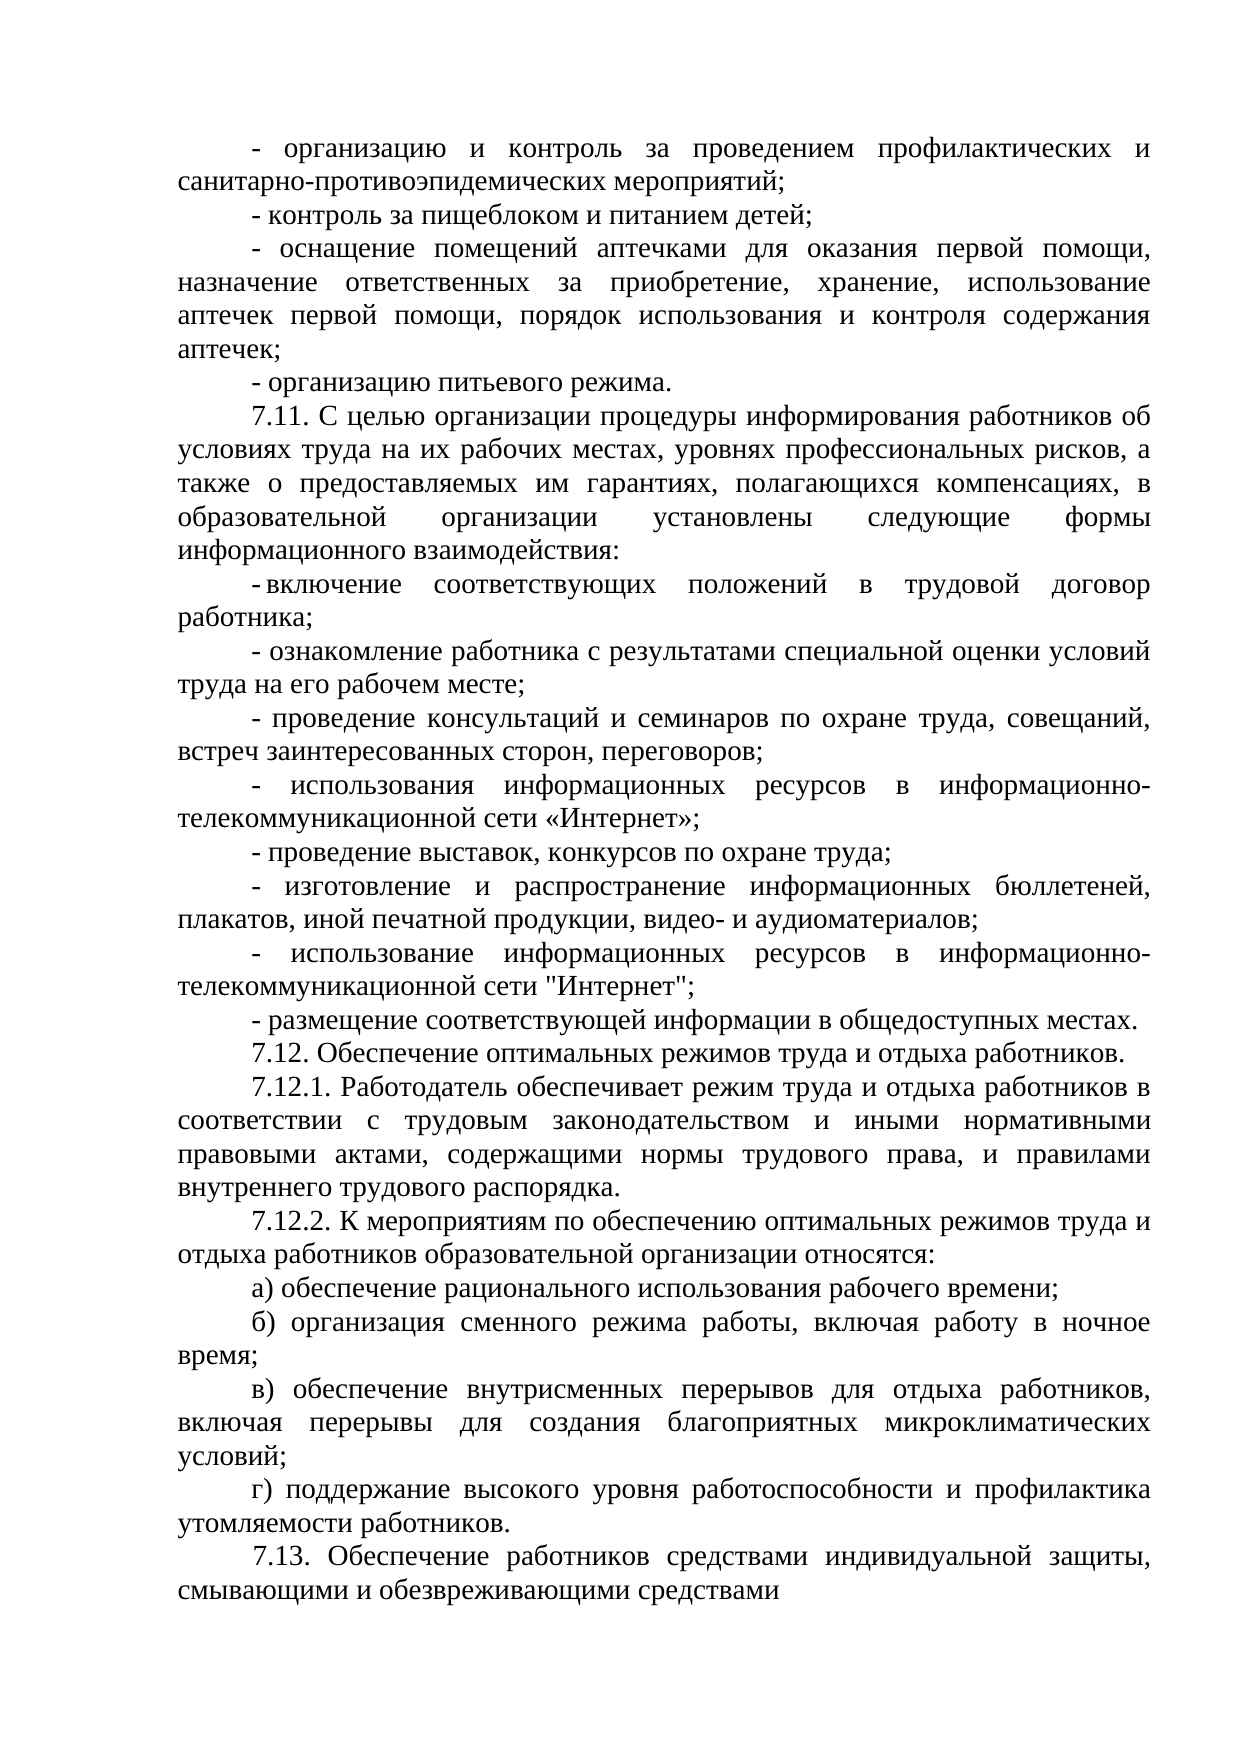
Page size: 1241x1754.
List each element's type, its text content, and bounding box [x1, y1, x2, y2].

text - контроль за пищеблоком и питанием детей; [177, 197, 1152, 230]
text - оснащение помещений аптечками для оказания первой помощи, назначение ответственных за приобретение, хранение, использование аптечек первой помощи, порядок использования и контроля содержания аптечек; [177, 230, 1152, 364]
text г) поддержание высокого уровня работоспособности и профилактика утомляемости работников. [177, 1471, 1152, 1538]
text - организацию питьевого режима. [177, 364, 1152, 398]
text - использование информационных ресурсов в информационно-телекоммуникационной сети "Интернет"; [177, 935, 1152, 1002]
text - размещение соответствующей информации в общедоступных местах. [177, 1002, 1152, 1035]
text а) обеспечение рационального использования рабочего времени; [177, 1270, 1152, 1304]
text - изготовление и распространение информационных бюллетеней, плакатов, иной печатной продукции, видео- и аудиоматериалов; [177, 868, 1152, 935]
text б) организация сменного режима работы, включая работу в ночное время; [177, 1304, 1152, 1371]
text - использования информационных ресурсов в информационно-телекоммуникационной сети «Интернет»; [177, 767, 1152, 834]
text - включение соответствующих положений в трудовой договор работника; [177, 566, 1152, 633]
text 7.13. Обеспечение работников средствами индивидуальной защиты, смывающими и обезвреживающими средствами [177, 1538, 1152, 1606]
text - проведение консультаций и семинаров по охране труда, совещаний, встреч заинтересованных сторон, переговоров; [177, 700, 1152, 767]
text - проведение выставок, конкурсов по охране труда; [177, 834, 1152, 868]
text - организацию и контроль за проведением профилактических и санитарно-противоэпидемических мероприятий; [177, 130, 1152, 197]
text 7.12.2. К мероприятиям по обеспечению оптимальных режимов труда и отдыха работников образовательной организации относятся: [177, 1203, 1152, 1270]
text 7.11. С целью организации процедуры информирования работников об условиях труда на их рабочих местах, уровнях профессиональных рисков, а также о предоставляемых им гарантиях, полагающихся компенсациях, в образовательной организации установлены следующие формы информационного взаимодействия: [177, 398, 1152, 566]
text - ознакомление работника с результатами специальной оценки условий труда на его рабочем месте; [177, 633, 1152, 700]
text в) обеспечение внутрисменных перерывов для отдыха работников, включая перерывы для создания благоприятных микроклиматических условий; [177, 1371, 1152, 1471]
text 7.12. Обеспечение оптимальных режимов труда и отдыха работников. [177, 1035, 1152, 1069]
text 7.12.1. Работодатель обеспечивает режим труда и отдыха работников в соответствии с трудовым законодательством и иными нормативными правовыми актами, содержащими нормы трудового права, и правилами внутреннего трудового распорядка. [177, 1069, 1152, 1203]
